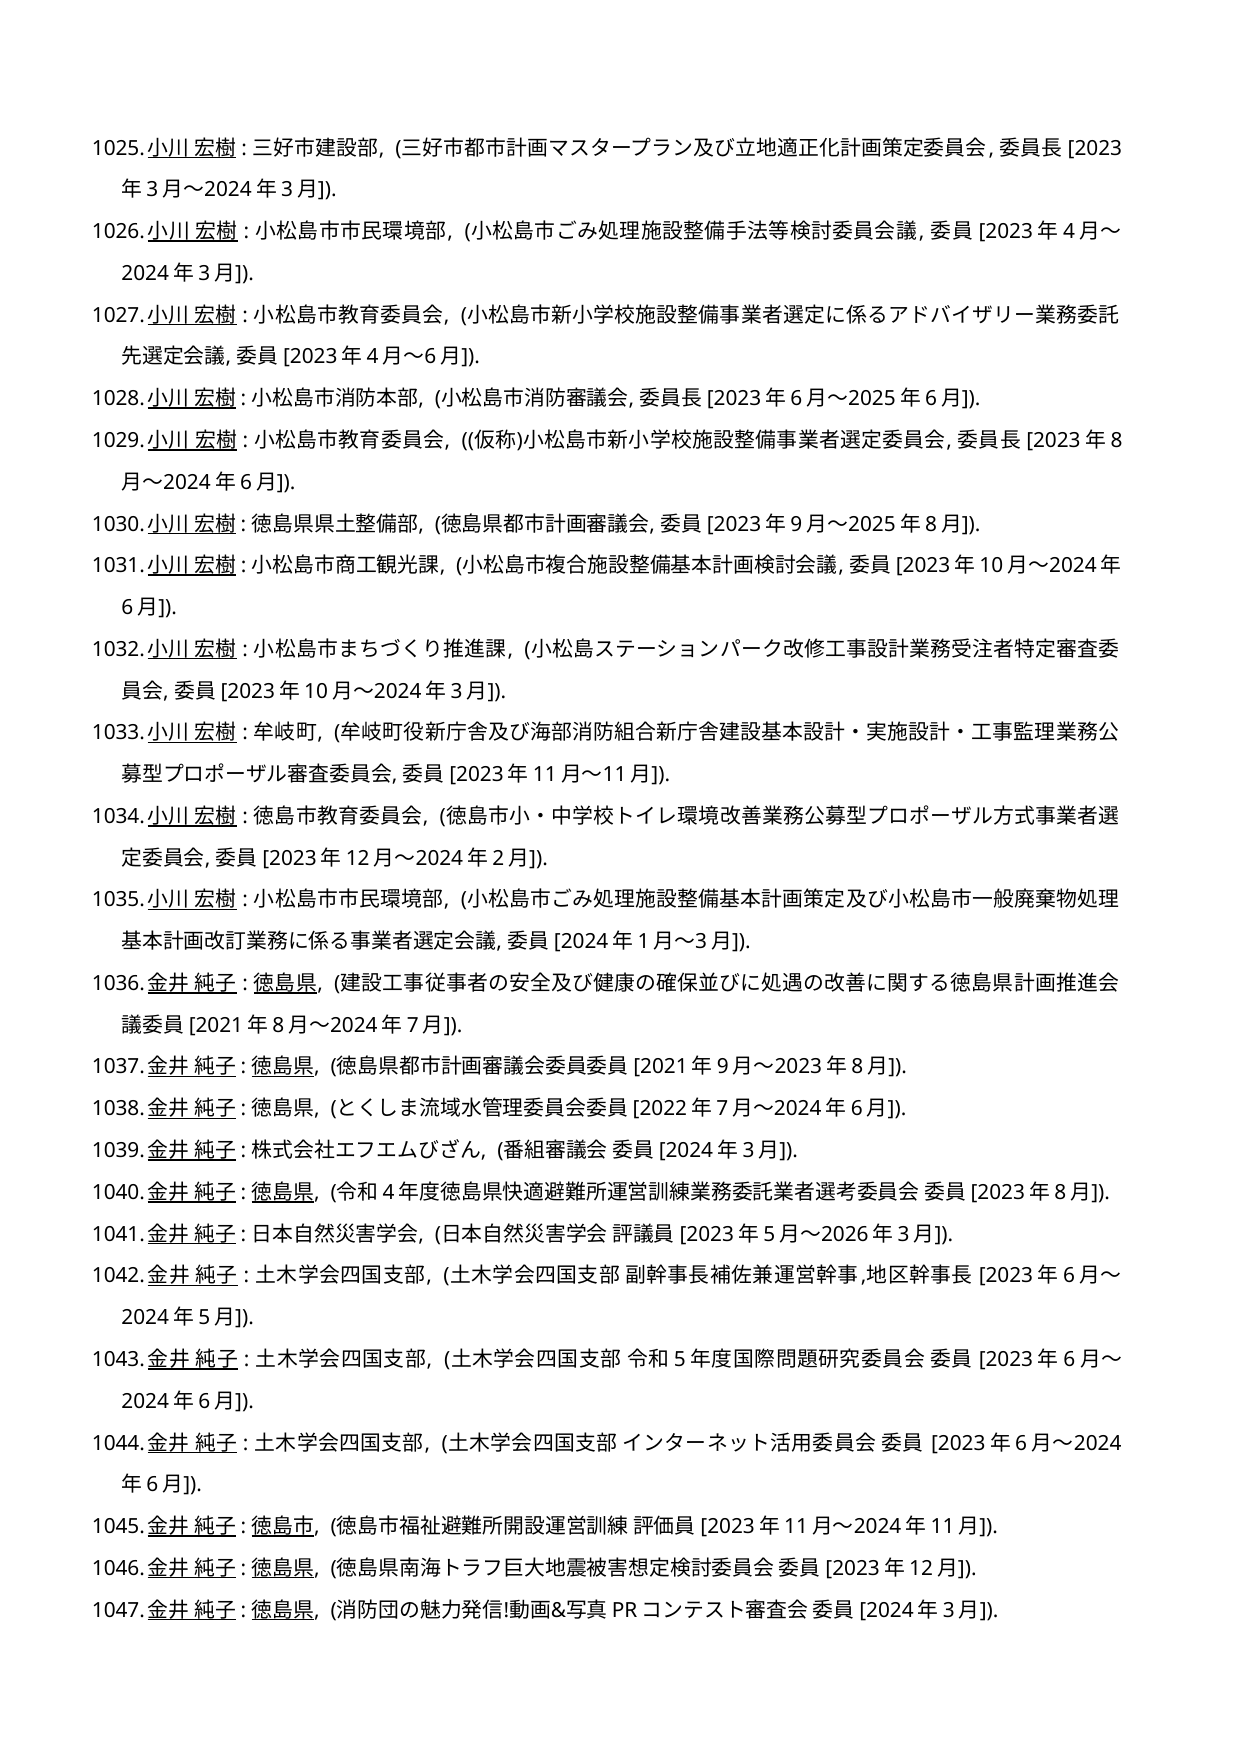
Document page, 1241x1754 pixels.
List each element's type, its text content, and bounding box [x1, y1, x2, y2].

list 小川 宏樹 : 小松島市教育委員会, ((仮称)小松島市新小学校施設整備事業者選定委員会, 委員長 [2023年8月〜2024年6月]). [92, 417, 1122, 501]
list 金井 純子 : 徳島県, (建設工事従事者の安全及び健康の確保並びに処遇の改善に関する徳島県計画推進会議委員 [2021年8月〜2024年7月]). [92, 961, 1122, 1044]
list 金井 純子 : 日本自然災害学会, (日本自然災害学会 評議員 [2023年5月〜2026年3月]). [92, 1211, 1122, 1253]
list 金井 純子 : 株式会社エフエムびざん, (番組審議会 委員 [2024年3月]). [92, 1128, 1122, 1169]
list 金井 純子 : 徳島県, (令和4年度徳島県快適避難所運営訓練業務委託業者選考委員会 委員 [2023年8月]). [92, 1169, 1122, 1211]
list 小川 宏樹 : 牟岐町, (牟岐町役新庁舎及び海部消防組合新庁舎建設基本設計・実施設計・工事監理業務公募型プロポーザル審査委員会, 委員 [2023年11月〜11月]). [92, 710, 1122, 793]
list 小川 宏樹 : 小松島市商工観光課, (小松島市複合施設整備基本計画検討会議, 委員 [2023年10月〜2024年6月]). [92, 543, 1122, 626]
list 小川 宏樹 : 小松島市教育委員会, (小松島市新小学校施設整備事業者選定に係るアドバイザリー業務委託先選定会議, 委員 [2023年4月〜6月]). [92, 292, 1122, 376]
list 小川 宏樹 : 徳島県県土整備部, (徳島県都市計画審議会, 委員 [2023年9月〜2025年8月]). [92, 501, 1122, 543]
list 小川 宏樹 : 小松島市まちづくり推進課, (小松島ステーションパーク改修工事設計業務受注者特定審査委員会, 委員 [2023年10月〜2024年3月]). [92, 626, 1122, 710]
list 金井 純子 : 土木学会四国支部, (土木学会四国支部 副幹事長補佐兼運営幹事,地区幹事長 [2023年6月〜2024年5月]). [92, 1253, 1122, 1336]
list 小川 宏樹 : 徳島市教育委員会, (徳島市小・中学校トイレ環境改善業務公募型プロポーザル方式事業者選定委員会, 委員 [2023年12月〜2024年2月]). [92, 793, 1122, 877]
list 小川 宏樹 : 小松島市消防本部, (小松島市消防審議会, 委員長 [2023年6月〜2025年6月]). [92, 376, 1122, 417]
list 金井 純子 : 徳島県, (とくしま流域水管理委員会委員 [2022年7月〜2024年6月]). [92, 1086, 1122, 1128]
list 金井 純子 : 土木学会四国支部, (土木学会四国支部 令和5年度国際問題研究委員会 委員 [2023年6月〜2024年6月]). [92, 1336, 1122, 1420]
list 小川 宏樹 : 小松島市市民環境部, (小松島市ごみ処理施設整備基本計画策定及び小松島市一般廃棄物処理基本計画改訂業務に係る事業者選定会議, 委員 [2024年1月〜3月]). [92, 877, 1122, 961]
list 金井 純子 : 土木学会四国支部, (土木学会四国支部 インターネット活用委員会 委員 [2023年6月〜2024年6月]). [92, 1420, 1122, 1503]
list 金井 純子 : 徳島市, (徳島市福祉避難所開設運営訓練 評価員 [2023年11月〜2024年11月]). [92, 1503, 1122, 1545]
list 金井 純子 : 徳島県, (徳島県南海トラフ巨大地震被害想定検討委員会 委員 [2023年12月]). [92, 1545, 1122, 1587]
list 小川 宏樹 : 三好市建設部, (三好市都市計画マスタープラン及び立地適正化計画策定委員会, 委員長 [2023年3月〜2024年3月]). [92, 125, 1122, 209]
list 金井 純子 : 徳島県, (徳島県都市計画審議会委員委員 [2021年9月〜2023年8月]). [92, 1044, 1122, 1086]
list 金井 純子 : 徳島県, (消防団の魅力発信!動画&写真PRコンテスト審査会 委員 [2024年3月]). [92, 1587, 1122, 1629]
list 小川 宏樹 : 小松島市市民環境部, (小松島市ごみ処理施設整備手法等検討委員会議, 委員 [2023年4月〜2024年3月]). [92, 209, 1122, 292]
